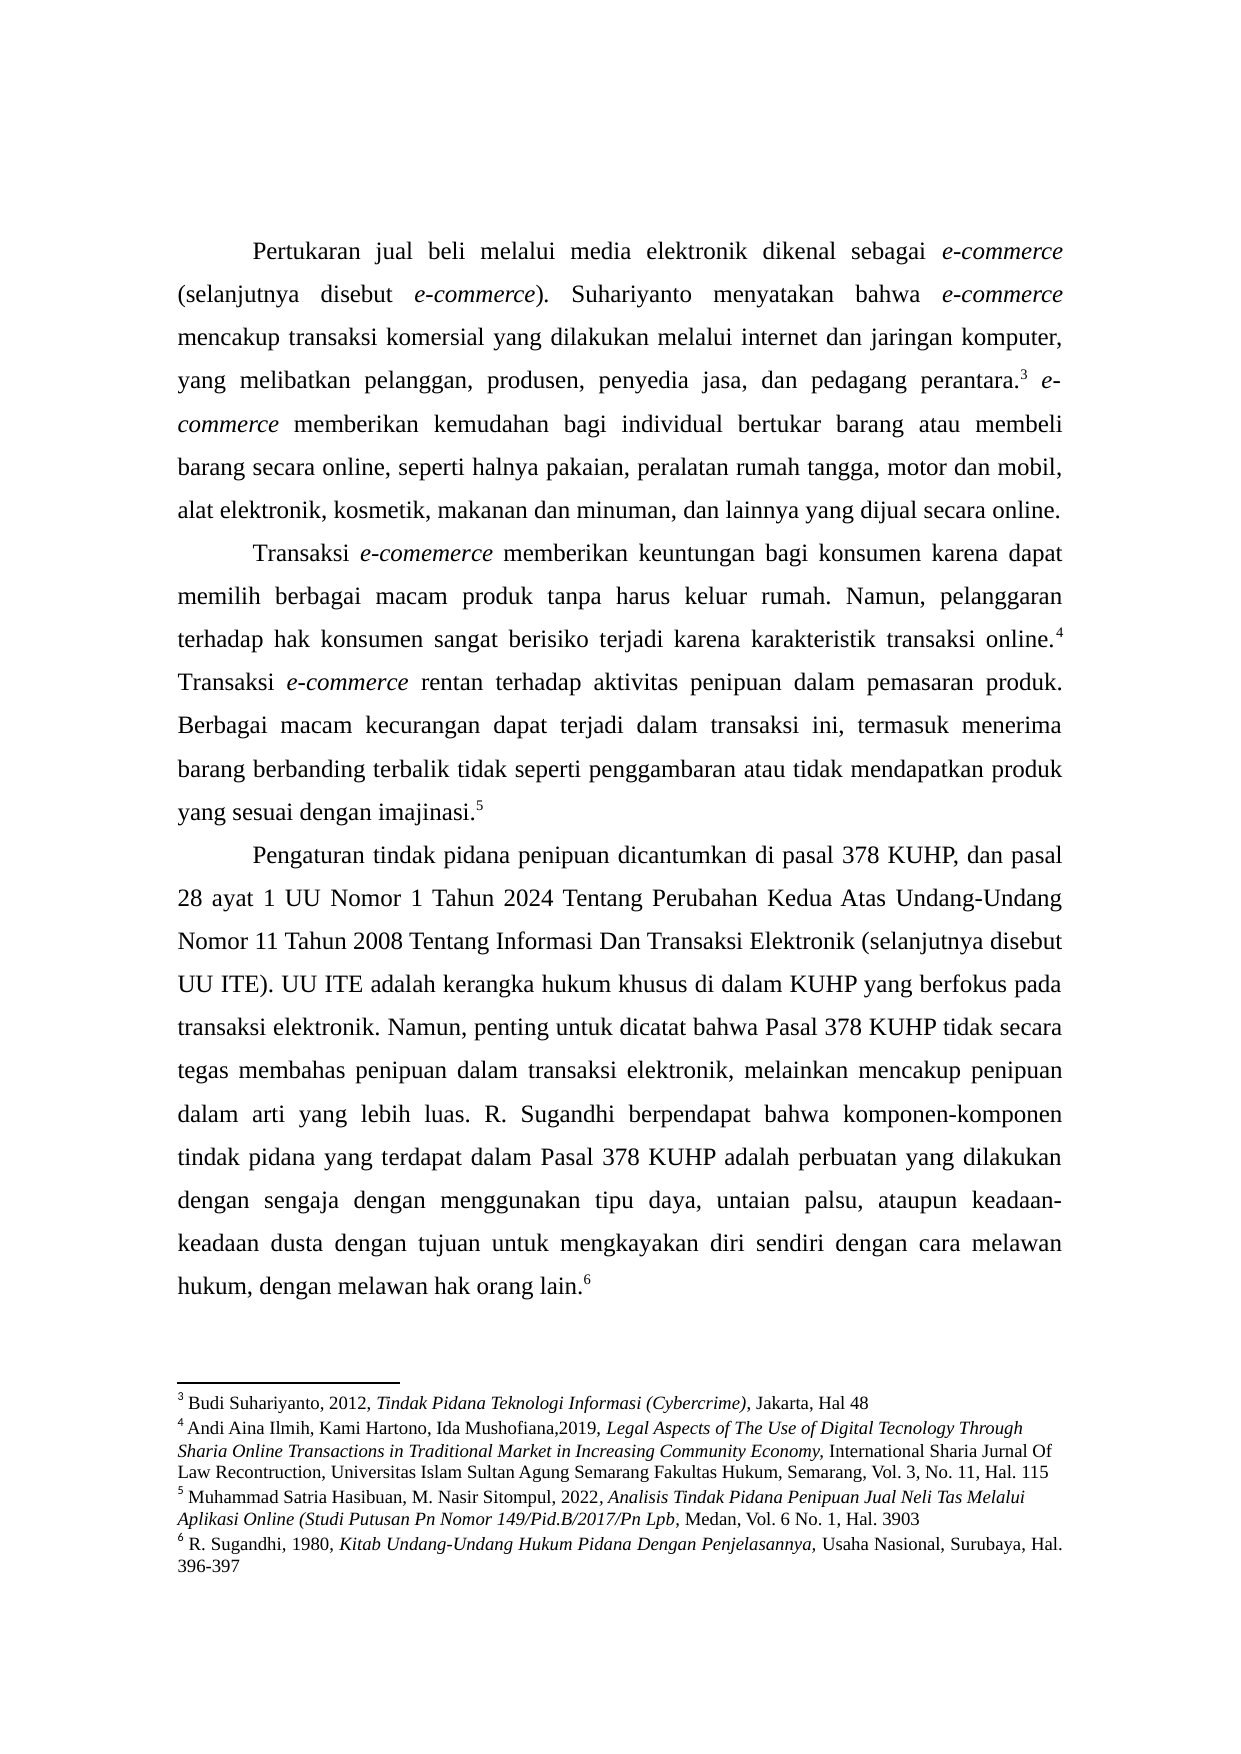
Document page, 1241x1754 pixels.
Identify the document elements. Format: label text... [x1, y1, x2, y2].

text Transaksi e-comemerce memberikan keuntungan bagi konsumen karena dapat memilih berbagai macam produk tanpa harus keluar rumah. Namun, pelanggaran terhadap hak konsumen sangat berisiko terjadi karena karakteristik transaksi online. Transaksi e-commerce rentan terhadap aktivitas penipuan dalam pemasaran produk. Berbagai macam kecurangan dapat terjadi dalam transaksi ini, termasuk menerima barang berbanding terbalik tidak seperti penggambaran atau tidak mendapatkan produk yang sesuai dengan imajinasi. [177, 538, 1063, 826]
list Pertukaran jual beli melalui media elektronik dikenal sebagai e-commerce (selanjutnya disebut e-commerce). Suhariyanto menyatakan bahwa e-commerce mencakup transaksi komersial yang dilakukan melalui internet dan jaringan komputer, yang melibatkan pelanggan, produsen, penyedia jasa, dan pedagang perantara. e-commerce memberikan kemudahan bagi individual bertukar barang atau membeli barang secara online, seperti halnya pakaian, peralatan rumah tangga, motor dan mobil, alat elektronik, kosmetik, makanan dan minuman, dan lainnya yang dijual secara online. [177, 236, 1063, 524]
list Pengaturan tindak pidana penipuan dicantumkan di pasal 378 KUHP, dan pasal 28 ayat 1 UU Nomor 1 Tahun 2024 Tentang Perubahan Kedua Atas Undang-Undang Nomor 11 Tahun 2008 Tentang Informasi Dan Transaksi Elektronik (selanjutnya disebut UU ITE). UU ITE adalah kerangka hukum khusus di dalam KUHP yang berfokus pada transaksi elektronik. Namun, penting untuk dicatat bahwa Pasal 378 KUHP tidak secara tegas membahas penipuan dalam transaksi elektronik, melainkan mencakup penipuan dalam arti yang lebih luas. R. Sugandhi berpendapat bahwa komponen-komponen tindak pidana yang terdapat dalam Pasal 378 KUHP adalah perbuatan yang dilakukan dengan sengaja dengan menggunakan tipu daya, untaian palsu, ataupun keadaan-keadaan dusta dengan tujuan untuk mengkayakan diri sendiri dengan cara melawan hukum, dengan melawan hak orang lain. [177, 840, 1063, 1300]
